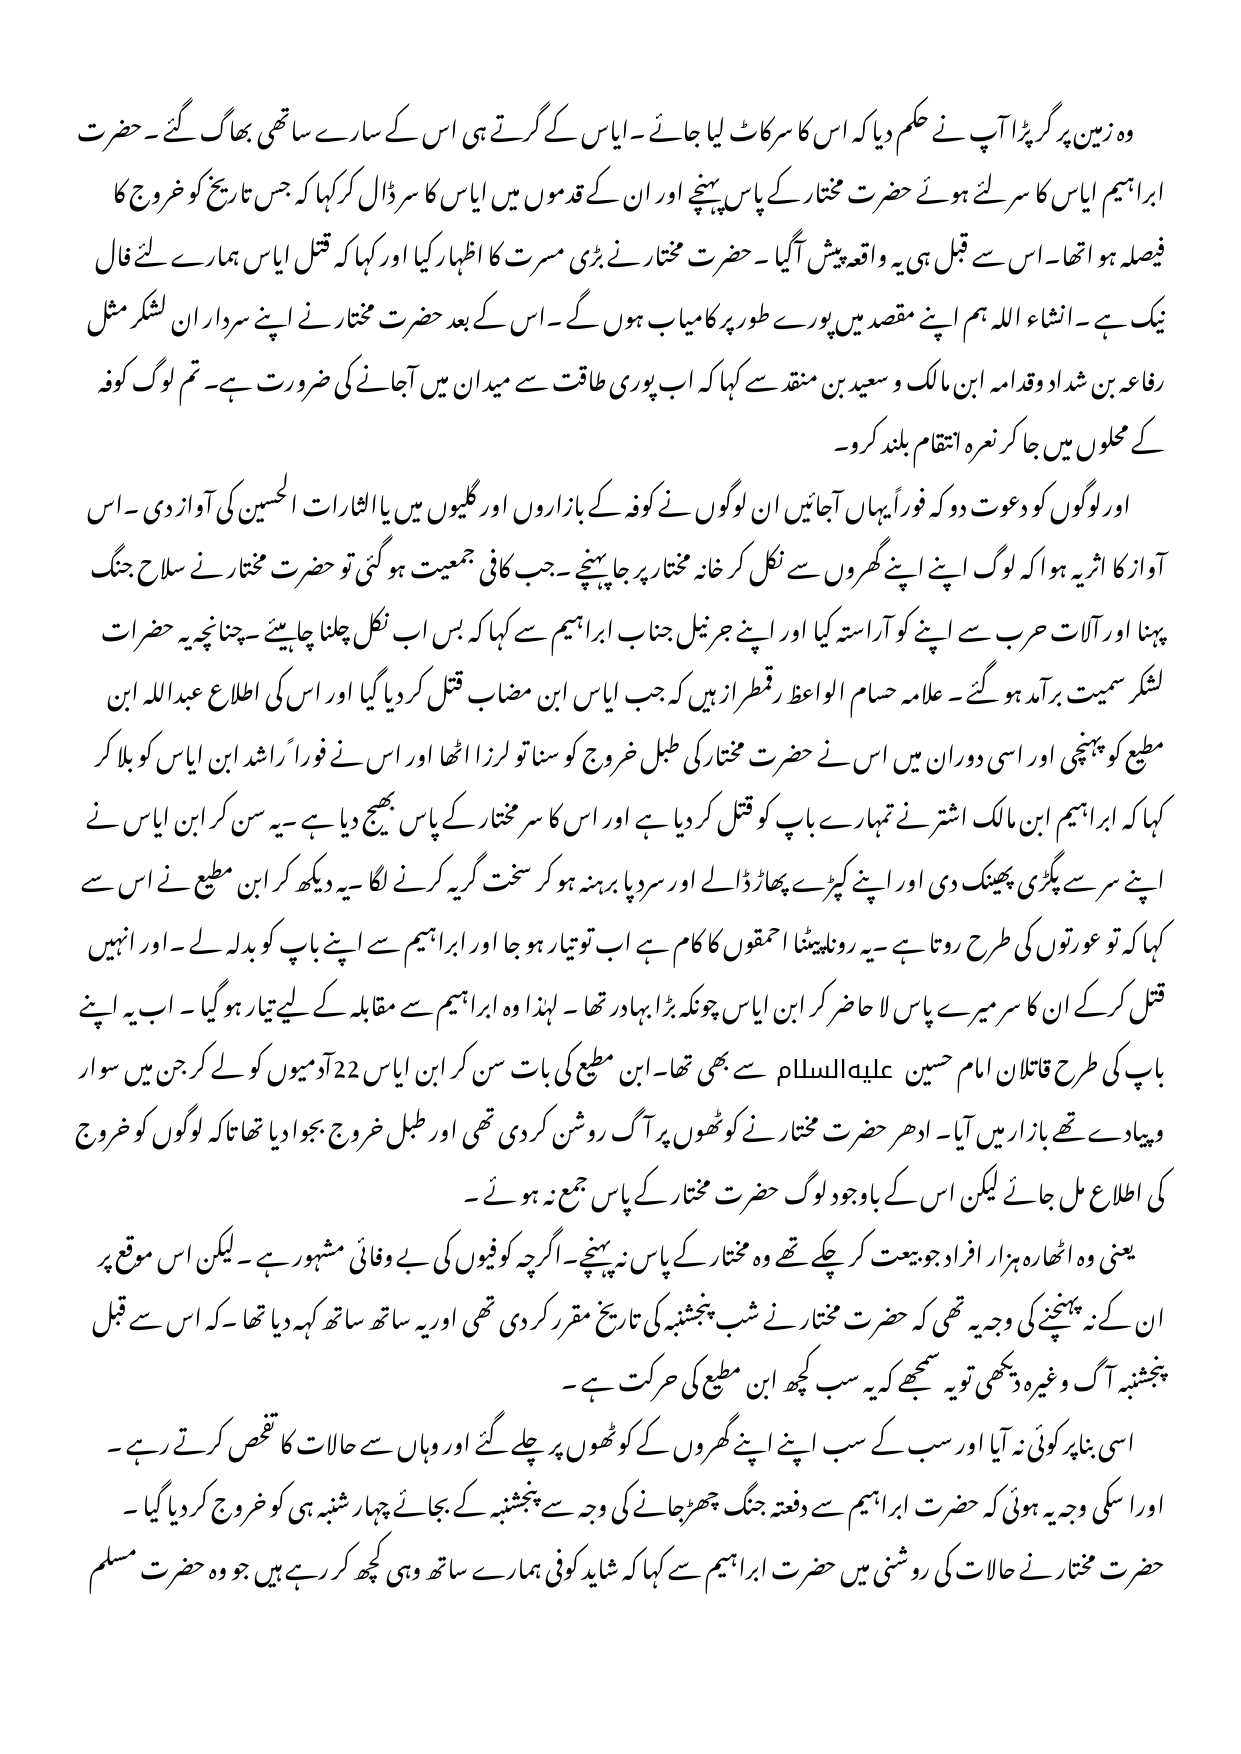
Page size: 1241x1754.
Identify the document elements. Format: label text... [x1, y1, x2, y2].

text یعنی وہ اٹھارہ ہزار افراد جو بیعت کر چکے تھے وہ مختار کے پاس نہ پہنچے۔اگرچہ کوفیوں کی بے وفائی مشہور ہے ۔لیکن اس موقع پر ان کے نہ پہنچنے کی وجہ یہ تھی کہ حضرت مختار نے شب پنجشنبہ کی تاریخ مقرر کر دی تھی اور یہ ساتھ ساتھ کہہ دیا تھا ۔کہ اس سے قبل پنجشنبہ آگ وغیرہ دیکھی تو یہ سمجھے کہ یہ سب کچھ ابن مطیع کی حرکت ہے ۔ [75, 1219, 1165, 1407]
text اورلوگوں کو دعوت دو کہ فوراً یہاں آجائیں ان لوگوں نے کوفہ کے بازاروں اور گلیوں میں یاالثارات الحسین کی آواز دی ۔اس آواز کا اثر یہ ہوا کہ لوگ اپنے اپنے گھروں سے نکل کر خانہ مختار پر جا پہنچے ۔جب کافی جمعیت ہو گئی تو حضرت مختار نے سلاح جنگ پہنا اور آلات حرب سے اپنے کو آراستہ کیا اور اپنے جرنیل جناب ابراہیم سے کہا کہ بس اب نکل چلنا چاہیئے ۔چنانچہ یہ حضرات لشکر سمیت برآمد ہو گئے ۔ علامہ حسام الواعظ رقمطراز ہیں کہ جب ایاس ابن مضاب قتل کر دیا گیا اور اس کی اطلاع عبداللہ ابن مطیع کو پہنچی اور اسی دوران میں اس نے حضرت مختار کی طبل خروج کو سنا تو لرزا اٹھا اور اس نے فورا ً راشد ابن ایاس کو بلا کر کہا کہ ابراہیم ابن مالک اشتر نے تمہارے باپ کو قتل کر دیا ہے اور اس کا سر مختار کے پاس بھیج دیا ہے ۔یہ سن کر ابن ایاس نے اپنے سر سے پگڑی پھینک دی اور اپنے کپڑے پھاڑ ڈالے اور سرد پا برہنہ ہو کر سخت گریہ کرنے لگا ۔یہ دیکھ کر ابن مطیع نے اس سے کہا کہ تو عورتوں کی طرح روتا ہے ۔یہ رونا پیٹنا احمقوں کا کام ہے اب تو تیار ہو جا اور ابراہیم سے اپنے باپ کو بدلہ لے ۔اور انہیں قتل کرکے ان کا سر میرے پاس لا حاضر کر ابن ایاس چونکہ بڑا بہادر تھا ۔ لہٰذا وہ ابراہیم سے مقابلہ کے لیے تیار ہو گیا ۔ اب یہ اپنے باپ کی طرح قاتلان امام حسین عليه‌السلام سے بھی تھا۔ابن مطیع کی بات سن کر ابن ایاس 22آدمیوں کو لے کر جن میں سوار وپیادے تھے بازار میں آیا۔ ادھر حضرت مختار نے کوٹھوں پر آگ روشن کر دی تھی اور طبل خروج بجوا دیا تھا تاکہ لوگوں کو خروج کی اطلاع مل جائے لیکن اس کے باوجود لوگ حضرت مختار کے پاس جمع نہ ہو ئے ۔ [75, 469, 1165, 1219]
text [75, 1407, 1165, 1594]
text وہ زمین پر گر پڑا آپ نے حکم دیا کہ اس کا سرکاٹ لیا جائے ۔ایاس کے گرتے ہی اس کے سارے ساتھی بھاگ گئے ۔حضرت ابراہیم ایاس کا سر لئے ہوئے حضرت مختار کے پاس پہنچے اور ان کے قدموں میں ایاس کا سر ڈال کرکہا کہ جس تاریخ کو خروج کا فیصلہ ہو اتھا۔اس سے قبل ہی یہ واقعہ پیش آگیا ۔حضرت مختار نے بڑی مسرت کا اظہار کیا اور کہا کہ قتل ایاس ہمارے لئے فال نیک ہے ۔انشاء اللہ ہم اپنے مقصد میں پورے طور پر کامیاب ہوں گے ۔اس کے بعد حضرت مختار نے اپنے سردار ان لشکر مثل رفاعہ بن شداد وقدامہ ابن مالک و سعید بن منقد سے کہا کہ اب پوری طاقت سے میدان میں آجانے کی ضرورت ہے۔ تم لوگ کوفہ کے محلوں میں جا کر نعرہ انتقام بلند کرو۔ [75, 94, 1165, 469]
